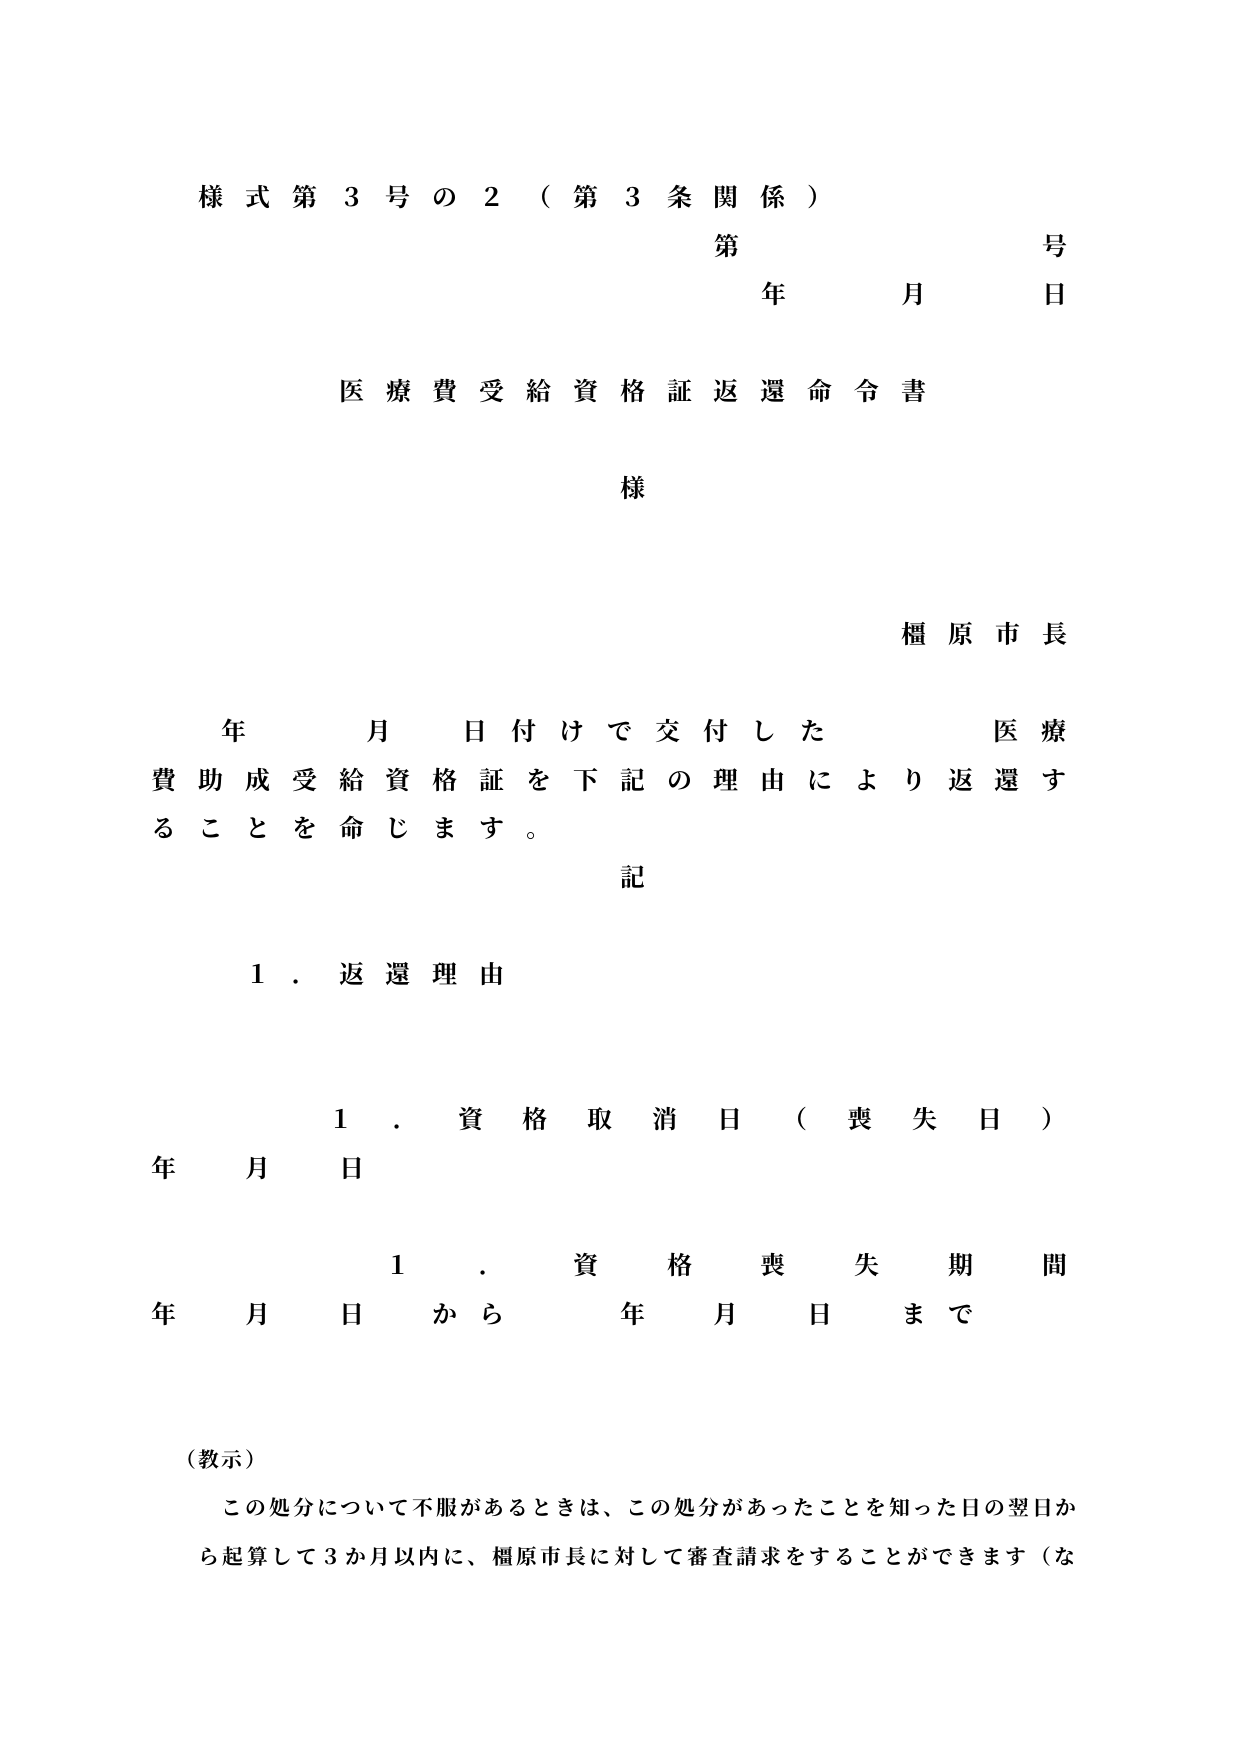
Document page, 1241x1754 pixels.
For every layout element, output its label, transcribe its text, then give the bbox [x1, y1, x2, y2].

text 橿原市長 [151, 560, 1089, 657]
text 年 月 日付けで交付した 医療費助成受給資格証を下記の理由により返還することを命じます。 [151, 706, 1089, 851]
text 年 月 日 [151, 269, 1089, 317]
text 第 号 [151, 220, 1089, 269]
text 医療費受給資格証返還命令書 [151, 366, 1089, 414]
text １．資格喪失期間 年 月 日 から 年 月 日 まで [151, 1239, 1089, 1337]
text 様 [151, 463, 1089, 511]
text 記 [151, 851, 1089, 900]
text １．資格取消日（喪失日） 年 月 日 [151, 1094, 1089, 1191]
text 様式第３号の２（第３条関係） [151, 172, 1089, 220]
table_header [148, 1434, 1093, 1579]
text １．返還理由 [200, 948, 1089, 997]
